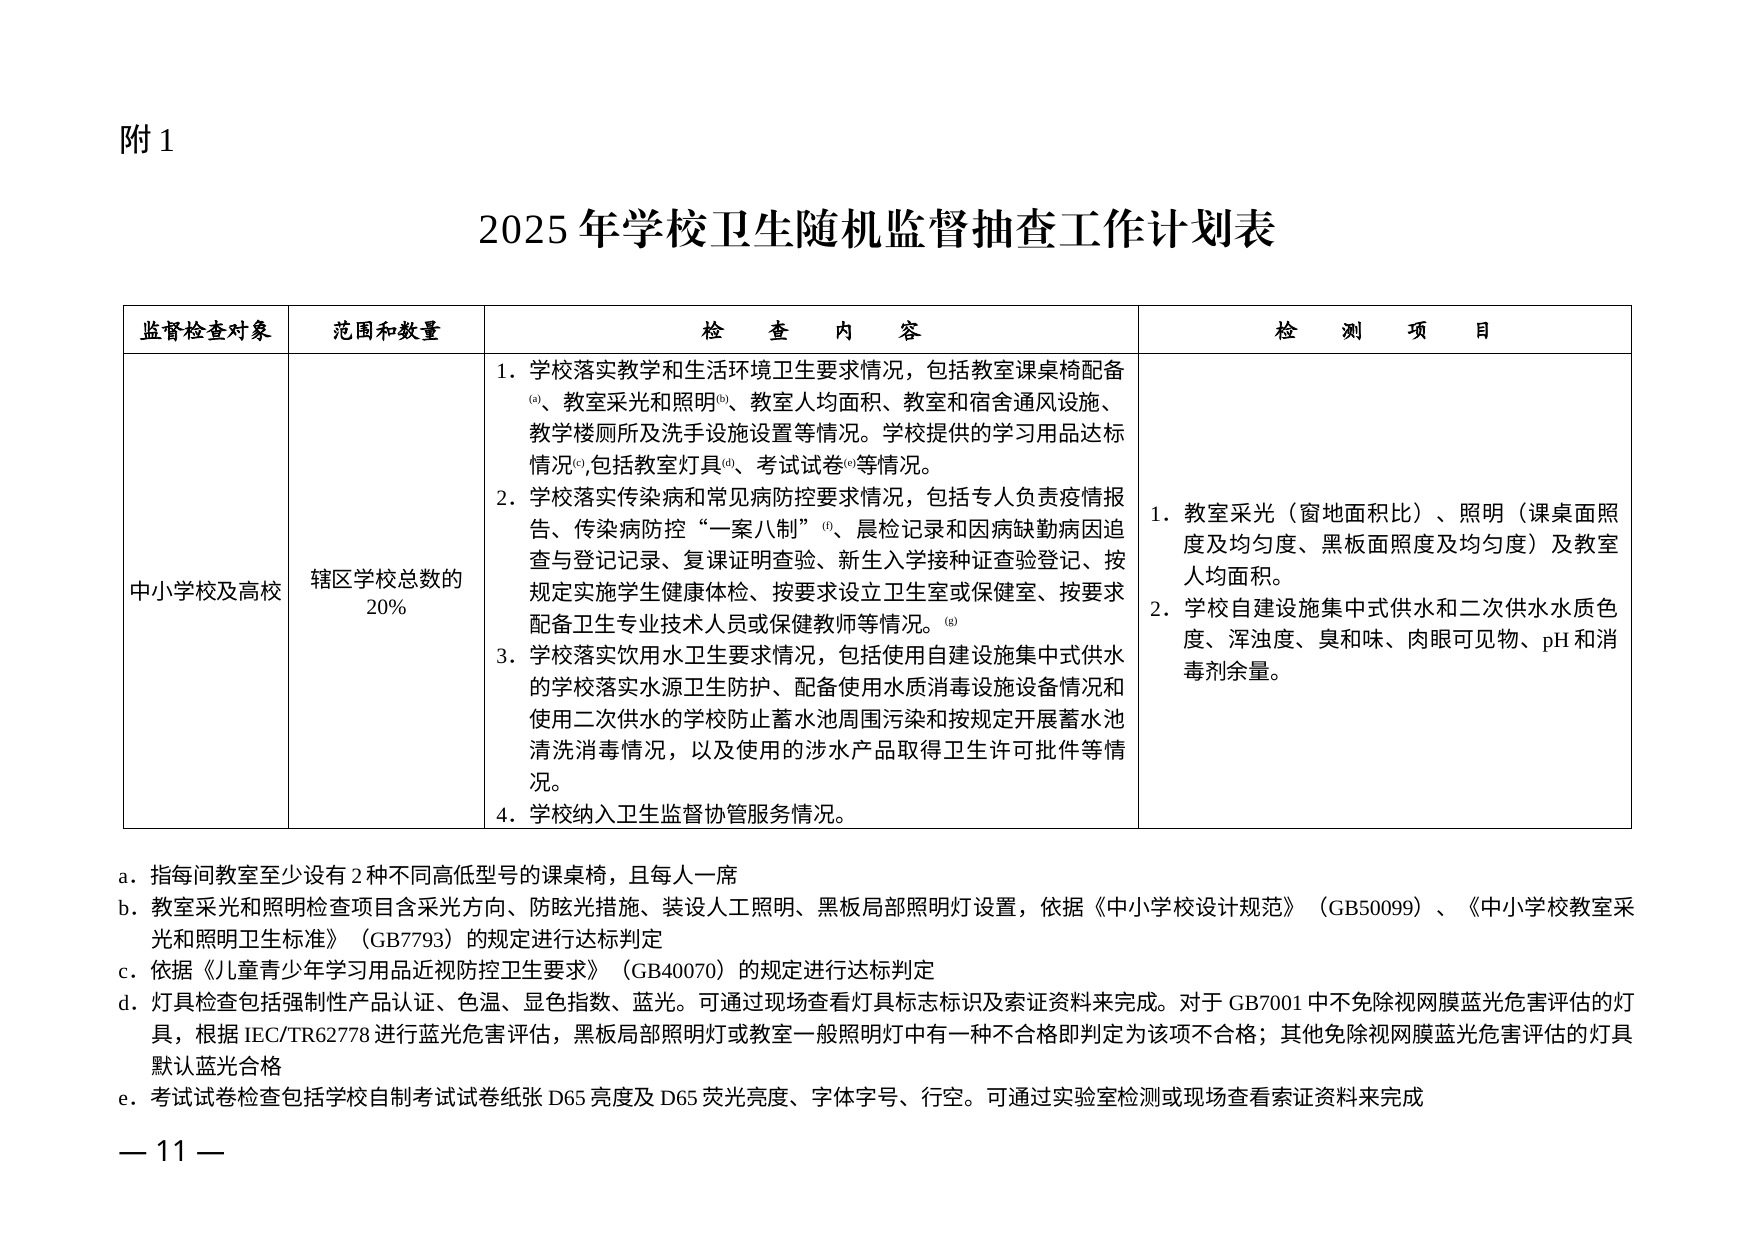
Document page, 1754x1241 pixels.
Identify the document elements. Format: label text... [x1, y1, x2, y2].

text e．考试试卷检查包括学校自制考试试卷纸张D65亮度及D65荧光亮度、字体字号、行空。可通过实验室检测或现场查看索证资料来完成 [118, 1080, 1636, 1112]
table_header 范围和数量 [289, 306, 484, 353]
text b．教室采光和照明检查项目含采光方向、防眩光措施、装设人工照明、黑板局部照明灯设置，依据《中小学校设计规范》（GB50099）、《中小学校教室采光和照明卫生标准》（GB7793）的规定进行达标判定 [118, 890, 1636, 953]
table_cell 中小学校及高校 [124, 354, 288, 828]
table_cell 辖区学校总数的20% [289, 354, 484, 828]
text c．依据《儿童青少年学习用品近视防控卫生要求》（GB40070）的规定进行达标判定 [118, 953, 1636, 985]
table_header 检 测 项 目 [1139, 306, 1631, 353]
table_header 监督检查对象 [124, 306, 288, 353]
text 附1 [118, 118, 1636, 159]
text 2025年学校卫生随机监督抽查工作计划表 [118, 204, 1636, 256]
table_cell 1．学校落实教学和生活环境卫生要求情况，包括教室课桌椅配备(a)、教室采光和照明(b)、教室人均面积、教室和宿舍通风设施、教学楼厕所及洗手设施设置等情况。学校提供的学习用品达标情况(c),包括教室灯具(d)、考试试卷(e)等情况。 2．学校落实传染病和常见病防控要求情况，包括专人负责疫情报告、传染病防控“一案八制”(f)、晨检记录和因病缺勤病因追查与登记记录、复课证明查验、新生入学接种证查验登记、按规定实施学生健康体检、按要求设立卫生室或保健室、按要求配备卫生专业技术人员或保健教师等情况。(g) 3．学校落实饮用水卫生要求情况，包括使用自建设施集中式供水的学校落实水源卫生防护、配备使用水质消毒设施设备情况和使用二次供水的学校防止蓄水池周围污染和按规定开展蓄水池清洗消毒情况，以及使用的涉水产品取得卫生许可批件等情况。 4．学校纳入卫生监督协管服务情况。 [485, 354, 1138, 828]
text a．指每间教室至少设有2种不同高低型号的课桌椅，且每人一席 [118, 858, 1636, 890]
text d．灯具检查包括强制性产品认证、色温、显色指数、蓝光。可通过现场查看灯具标志标识及索证资料来完成。对于GB7001中不免除视网膜蓝光危害评估的灯具，根据IEC/TR62778进行蓝光危害评估，黑板局部照明灯或教室一般照明灯中有一种不合格即判定为该项不合格；其他免除视网膜蓝光危害评估的灯具默认蓝光合格 [118, 985, 1636, 1080]
table_header 检 查 内 容 [485, 306, 1138, 353]
table_cell 1．教室采光（窗地面积比）、照明（课桌面照度及均匀度、黑板面照度及均匀度）及教室人均面积。 2．学校自建设施集中式供水和二次供水水质色度、浑浊度、臭和味、肉眼可见物、pH和消毒剂余量。 [1139, 354, 1631, 828]
